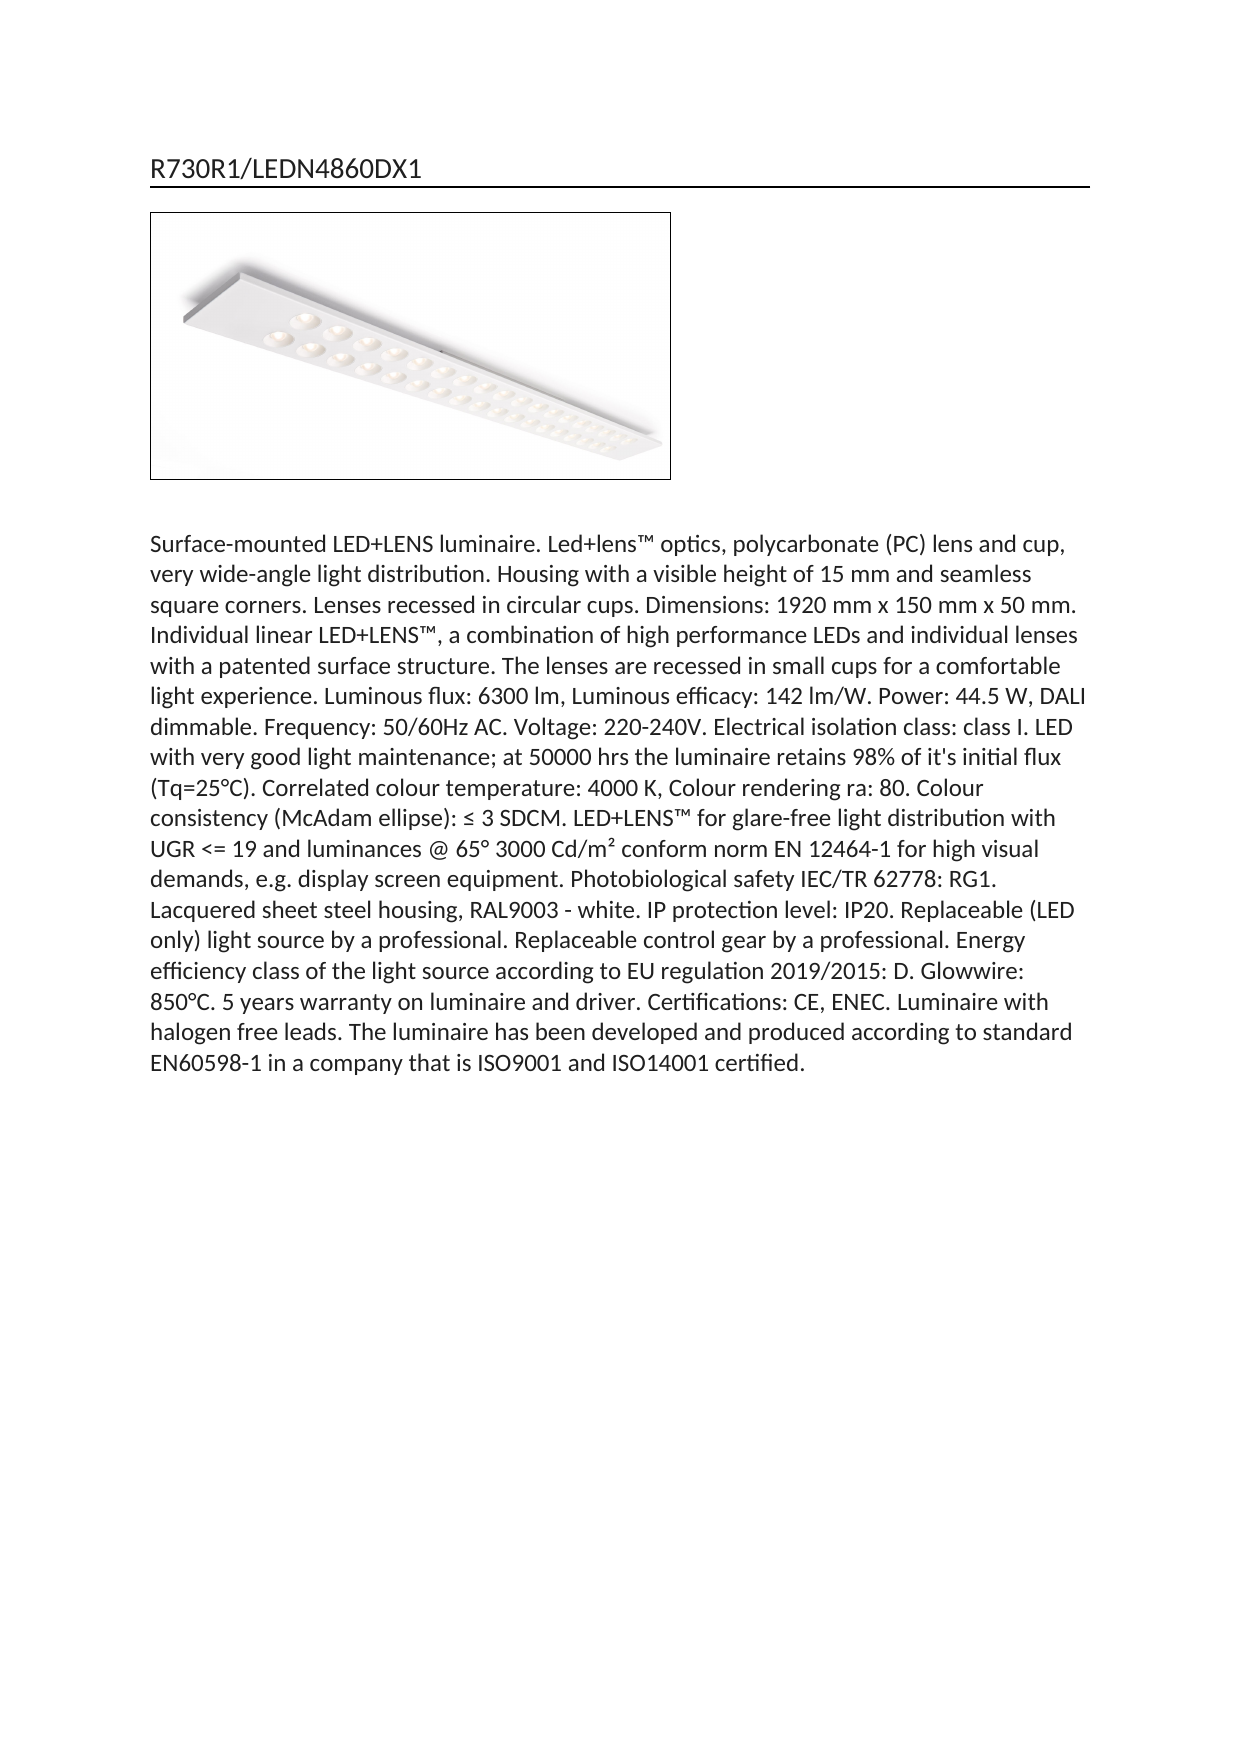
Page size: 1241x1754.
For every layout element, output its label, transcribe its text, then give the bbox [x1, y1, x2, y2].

text Surface-mounted LED+LENS luminaire. Led+lens™ optics, polycarbonate (PC) lens and cup, very wide-angle light distribution. Housing with a visible height of 15 mm and seamless square corners. Lenses recessed in circular cups. Dimensions: 1920 mm x 150 mm x 50 mm. Individual linear LED+LENS™, a combination of high performance LEDs and individual lenses with a patented surface structure. The lenses are recessed in small cups for a comfortable light experience. Luminous flux: 6300 lm, Luminous efficacy: 142 lm/W. Power: 44.5 W, DALI dimmable. Frequency: 50/60Hz AC. Voltage: 220-240V. Electrical isolation class: class I. LED with very good light maintenance; at 50000 hrs the luminaire retains 98% of it's initial flux (Tq=25°C). Correlated colour temperature: 4000 K, Colour rendering ra: 80. Colour consistency (McAdam ellipse): ≤ 3 SDCM. LED+LENS™ for glare-free light distribution with UGR <= 19 and luminances @ 65° 3000 Cd/m² conform norm EN 12464-1 for high visual demands, e.g. display screen equipment. Photobiological safety IEC/TR 62778: RG1. Lacquered sheet steel housing, RAL9003 - white. IP protection level: IP20. Replaceable (LED only) light source by a professional. Replaceable control gear by a professional. Energy efficiency class of the light source according to EU regulation 2019/2015: D. Glowwire: 850°C. 5 years warranty on luminaire and driver. Certifications: CE, ENEC. Luminaire with halogen free leads. The luminaire has been developed and produced according to standard EN60598-1 in a company that is ISO9001 and ISO14001 certified. [150, 528, 1090, 1077]
picture [151, 213, 670, 479]
text R730R1/LEDN4860DX1 [150, 150, 1090, 186]
